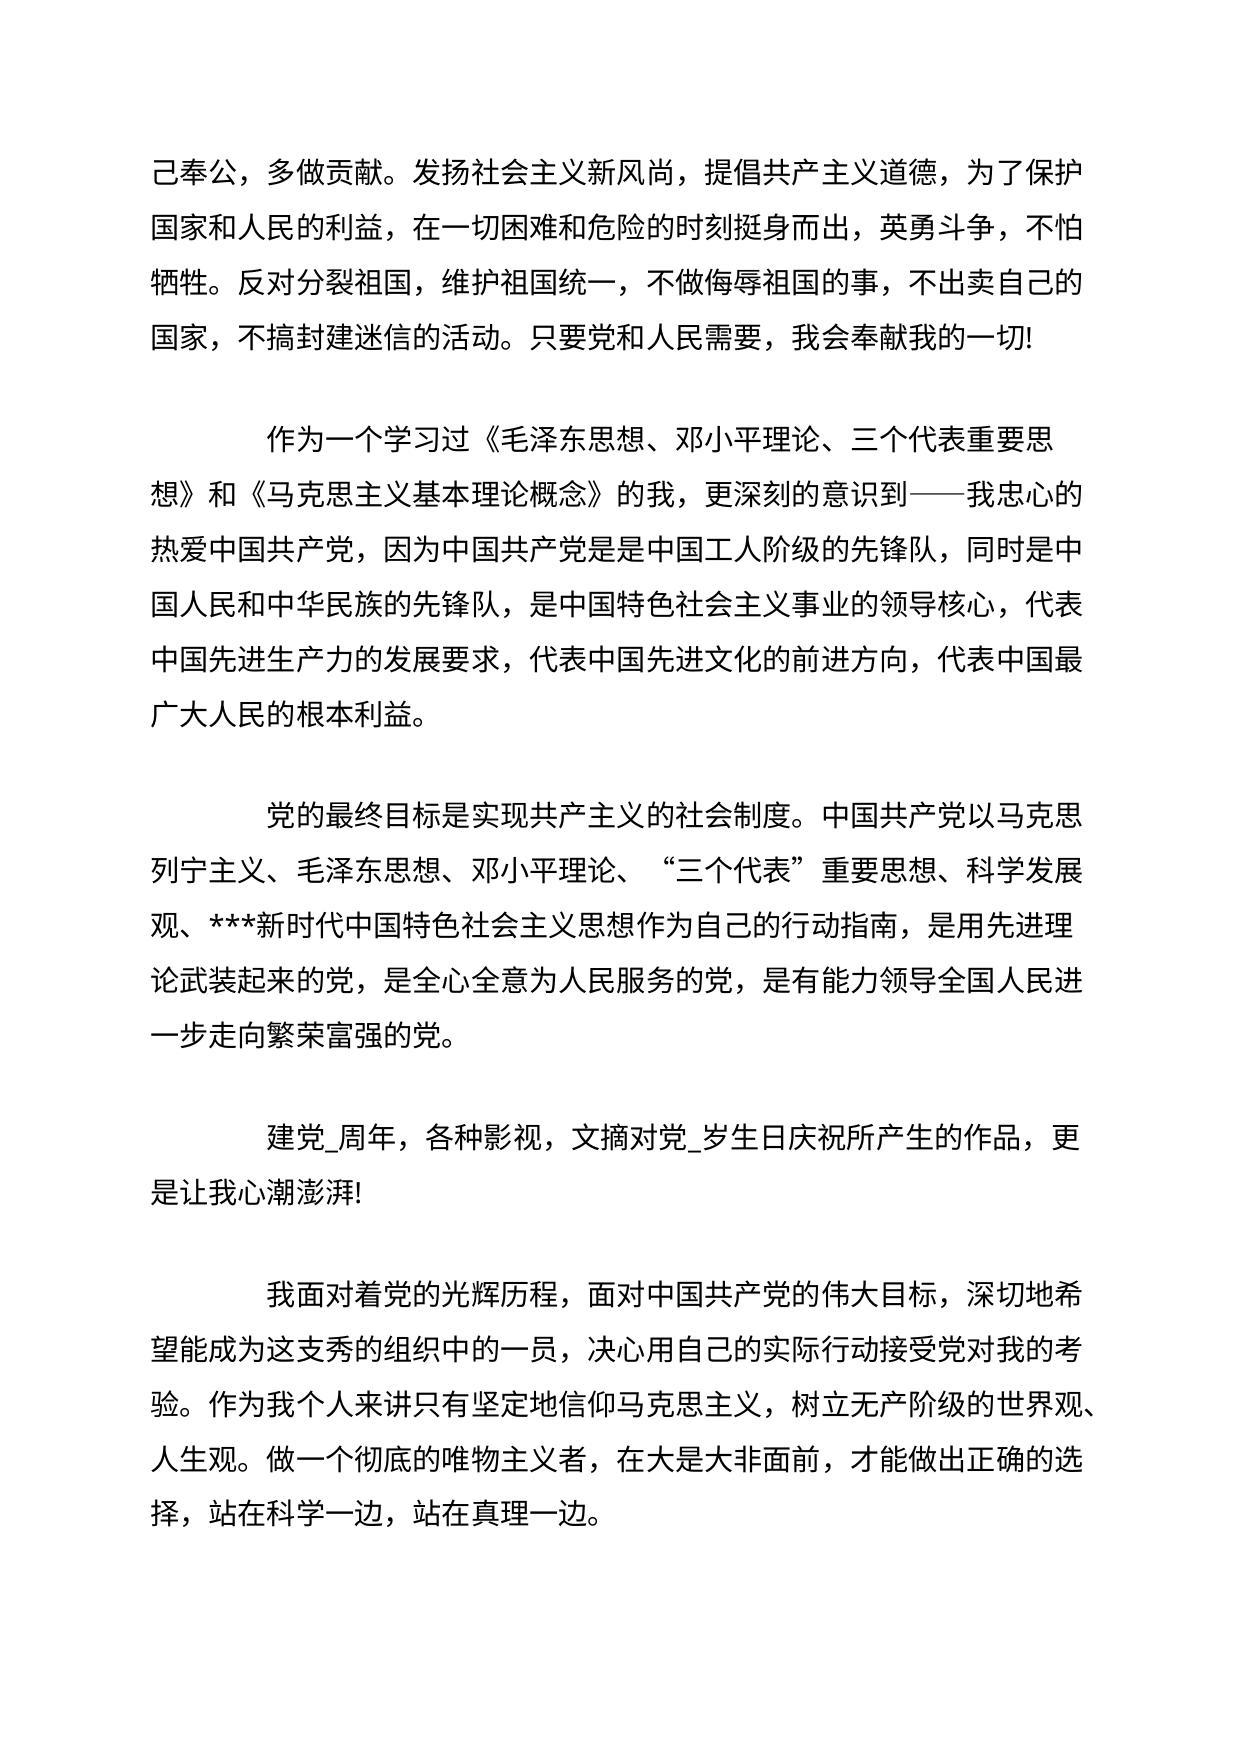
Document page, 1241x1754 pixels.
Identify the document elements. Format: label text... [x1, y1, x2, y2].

text 作为一个学习过《毛泽东思想、邓小平理论、三个代表重要思想》和《马克思主义基本理论概念》的我，更深刻的意识到——我忠心的热爱中国共产党，因为中国共产党是是中国工人阶级的先锋队，同时是中国人民和中华民族的先锋队，是中国特色社会主义事业的领导核心，代表中国先进生产力的发展要求，代表中国先进文化的前进方向，代表中国最广大人民的根本利益。 [150, 417, 1090, 733]
text 我面对着党的光辉历程，面对中国共产党的伟大目标，深切地希望能成为这支秀的组织中的一员，决心用自己的实际行动接受党对我的考验。作为我个人来讲只有坚定地信仰马克思主义，树立无产阶级的世界观、人生观。做一个彻底的唯物主义者，在大是大非面前，才能做出正确的选择，站在科学一边，站在真理一边。 [150, 1271, 1090, 1533]
text 党的最终目标是实现共产主义的社会制度。中国共产党以马克思列宁主义、毛泽东思想、邓小平理论、“三个代表”重要思想、科学发展观、***新时代中国特色社会主义思想作为自己的行动指南，是用先进理论武装起来的党，是全心全意为人民服务的党，是有能力领导全国人民进一步走向繁荣富强的党。 [150, 793, 1090, 1055]
text 建党_周年，各种影视，文摘对党_岁生日庆祝所产生的作品，更是让我心潮澎湃! [150, 1114, 1090, 1212]
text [150, 150, 1090, 357]
